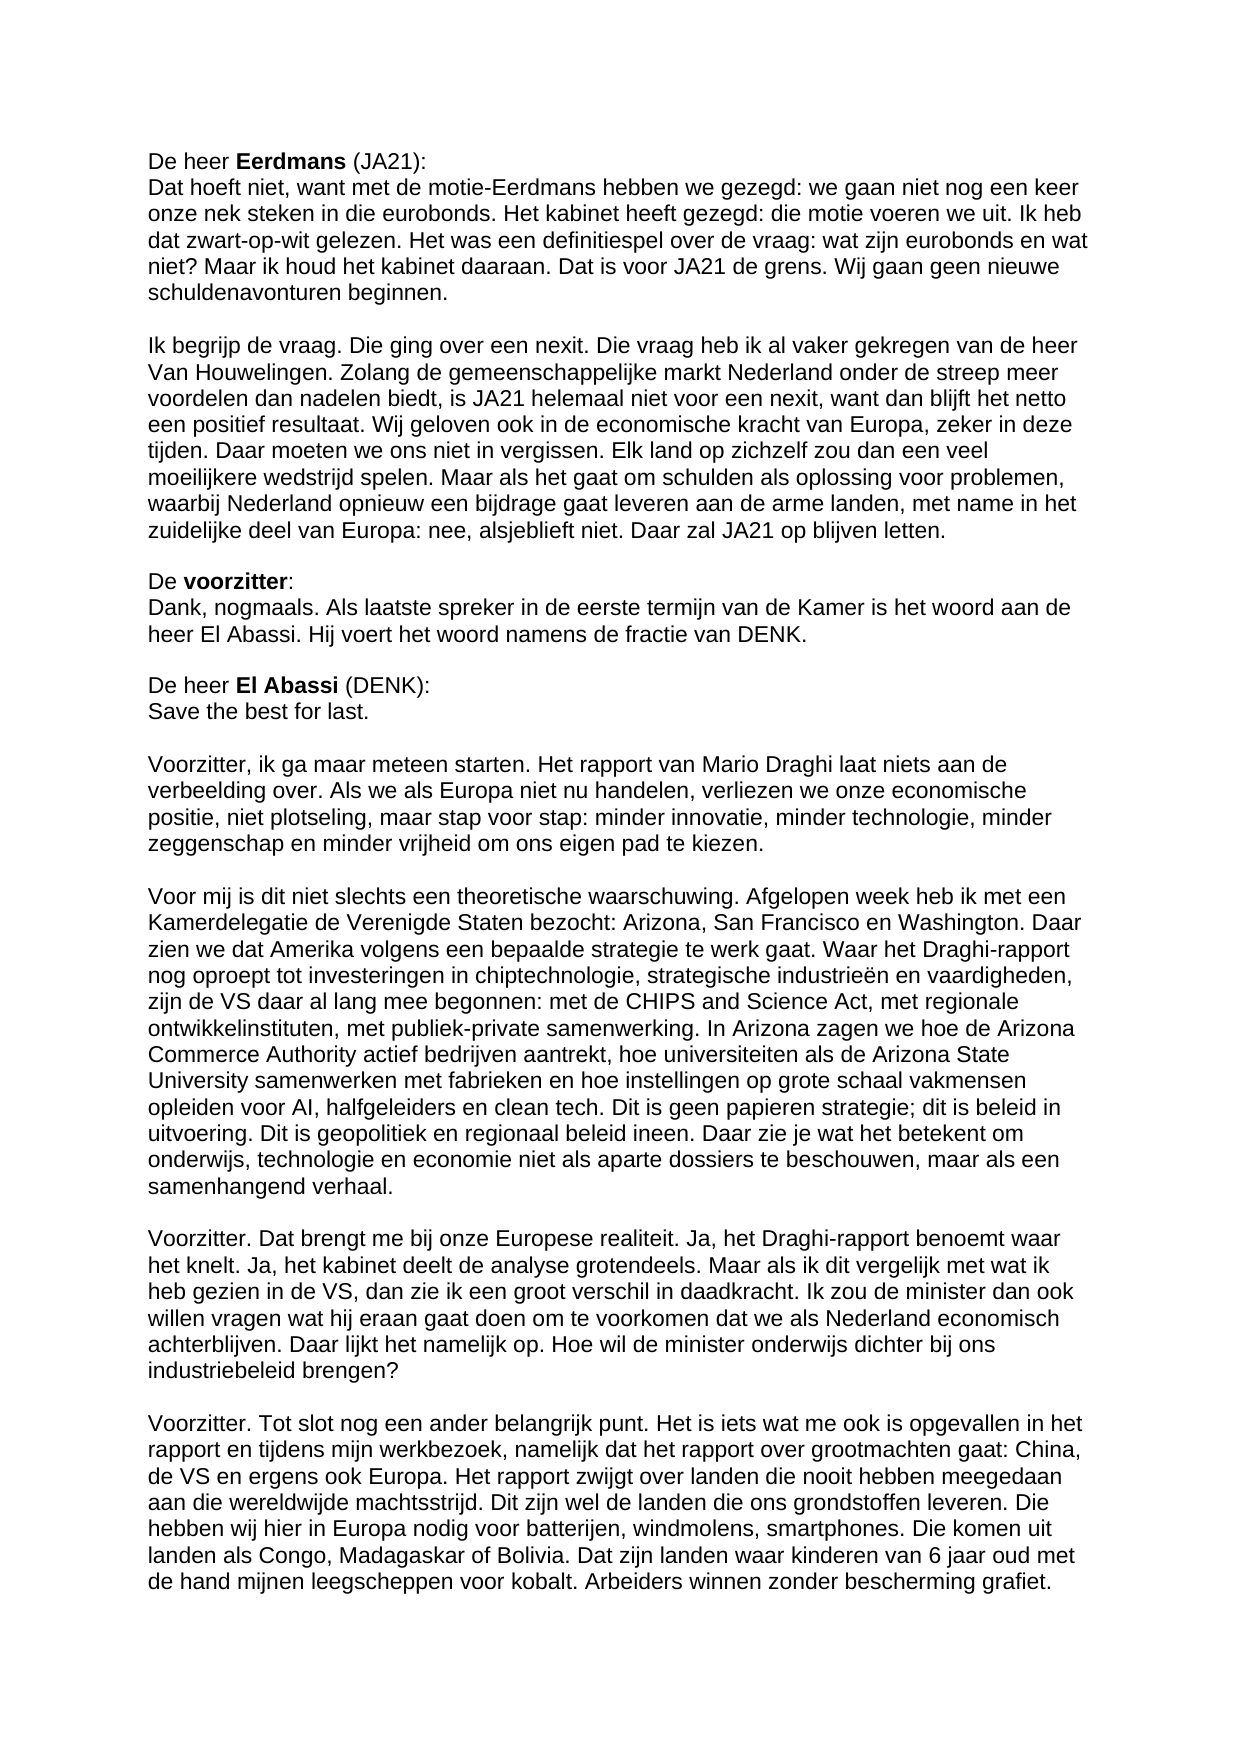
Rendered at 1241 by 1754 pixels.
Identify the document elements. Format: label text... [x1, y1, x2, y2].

text De heer Eerdmans (JA21): Dat hoeft niet, want met de motie-Eerdmans hebben we gezegd: we gaan niet nog een keer onze nek steken in die eurobonds. Het kabinet heeft gezegd: die motie voeren we uit. Ik heb dat zwart-op-wit gelezen. Het was een definitiespel over de vraag: wat zijn eurobonds en wat niet? Maar ik houd het kabinet daaraan. Dat is voor JA21 de grens. Wij gaan geen nieuwe schuldenavonturen beginnen. Ik begrijp de vraag. Die ging over een nexit. Die vraag heb ik al vaker gekregen van de heer Van Houwelingen. Zolang de gemeenschappelijke markt Nederland onder de streep meer voordelen dan nadelen biedt, is JA21 helemaal niet voor een nexit, want dan blijft het netto een positief resultaat. Wij geloven ook in de economische kracht van Europa, zeker in deze tijden. Daar moeten we ons niet in vergissen. Elk land op zichzelf zou dan een veel moeilijkere wedstrijd spelen. Maar als het gaat om schulden als oplossing voor problemen, waarbij Nederland opnieuw een bijdrage gaat leveren aan de arme landen, met name in het zuidelijke deel van Europa: nee, alsjeblieft niet. Daar zal JA21 op blijven letten. [148, 148, 1093, 543]
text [148, 672, 1093, 1594]
text De voorzitter: Dank, nogmaals. Als laatste spreker in de eerste termijn van de Kamer is het woord aan de heer El Abassi. Hij voert het woord namens de fractie van DENK. [148, 568, 1093, 647]
